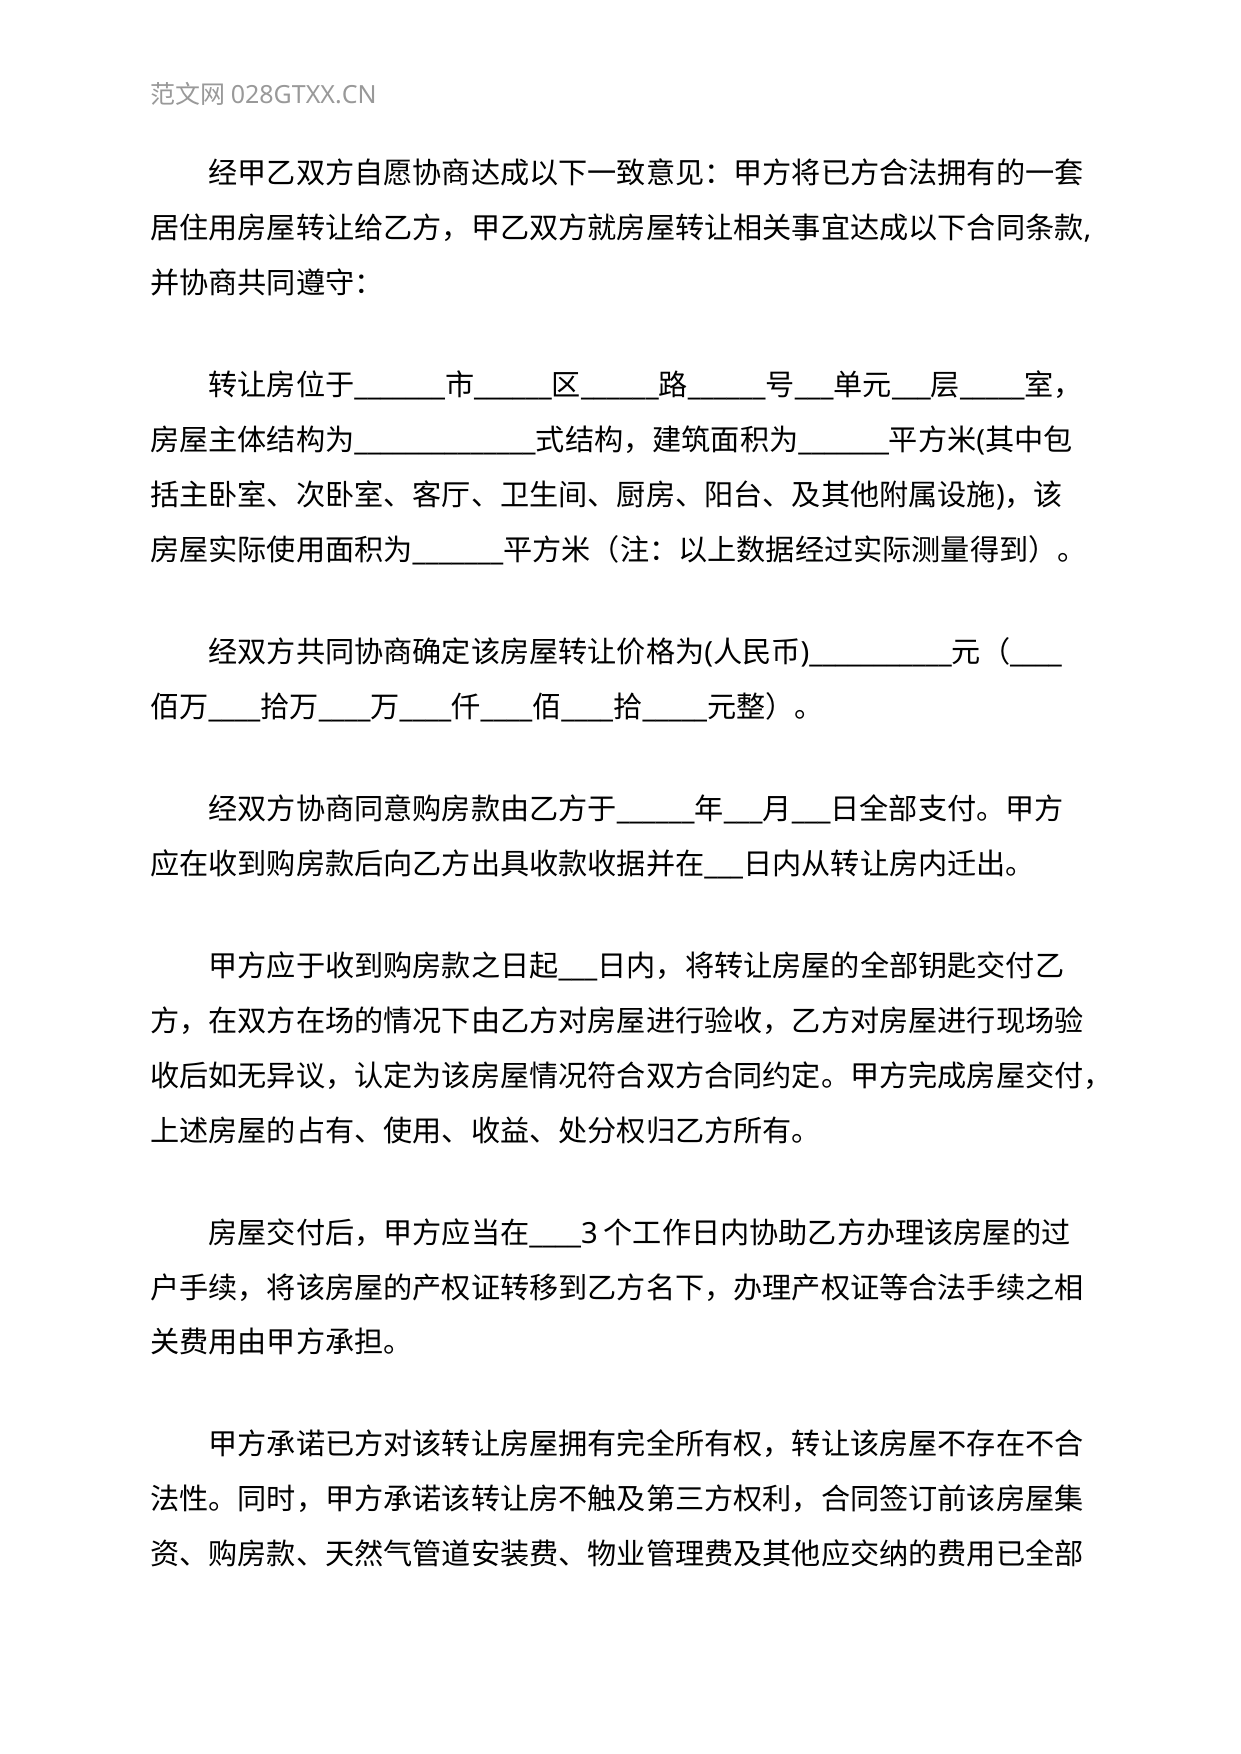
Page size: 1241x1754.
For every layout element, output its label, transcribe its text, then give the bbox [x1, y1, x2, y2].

text 房屋交付后，甲方应当在____3个工作日内协助乙方办理该房屋的过户手续，将该房屋的产权证转移到乙方名下，办理产权证等合法手续之相关费用由甲方承担。 [150, 1209, 1090, 1361]
text 经双方共同协商确定该房屋转让价格为(人民币)___________元（____佰万____拾万____万____仟____佰____拾_____元整）。 [150, 629, 1090, 726]
text 转让房位于_______市______区______路______号___单元___层_____室，房屋主体结构为______________式结构，建筑面积为_______平方米(其中包括主卧室、次卧室、客厅、卫生间、厨房、阳台、及其他附属设施)，该房屋实际使用面积为_______平方米（注：以上数据经过实际测量得到）。 [150, 362, 1090, 569]
text 经甲乙双方自愿协商达成以下一致意见：甲方将已方合法拥有的一套居住用房屋转让给乙方，甲乙双方就房屋转让相关事宜达成以下合同条款,并协商共同遵守： [150, 150, 1090, 302]
text 甲方应于收到购房款之日起___日内，将转让房屋的全部钥匙交付乙方，在双方在场的情况下由乙方对房屋进行验收，乙方对房屋进行现场验收后如无异议，认定为该房屋情况符合双方合同约定。甲方完成房屋交付，上述房屋的占有、使用、收益、处分权归乙方所有。 [150, 943, 1090, 1150]
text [150, 1421, 1090, 1573]
text 经双方协商同意购房款由乙方于______年___月___日全部支付。甲方应在收到购房款后向乙方出具收款收据并在___日内从转让房内迁出。 [150, 786, 1090, 883]
